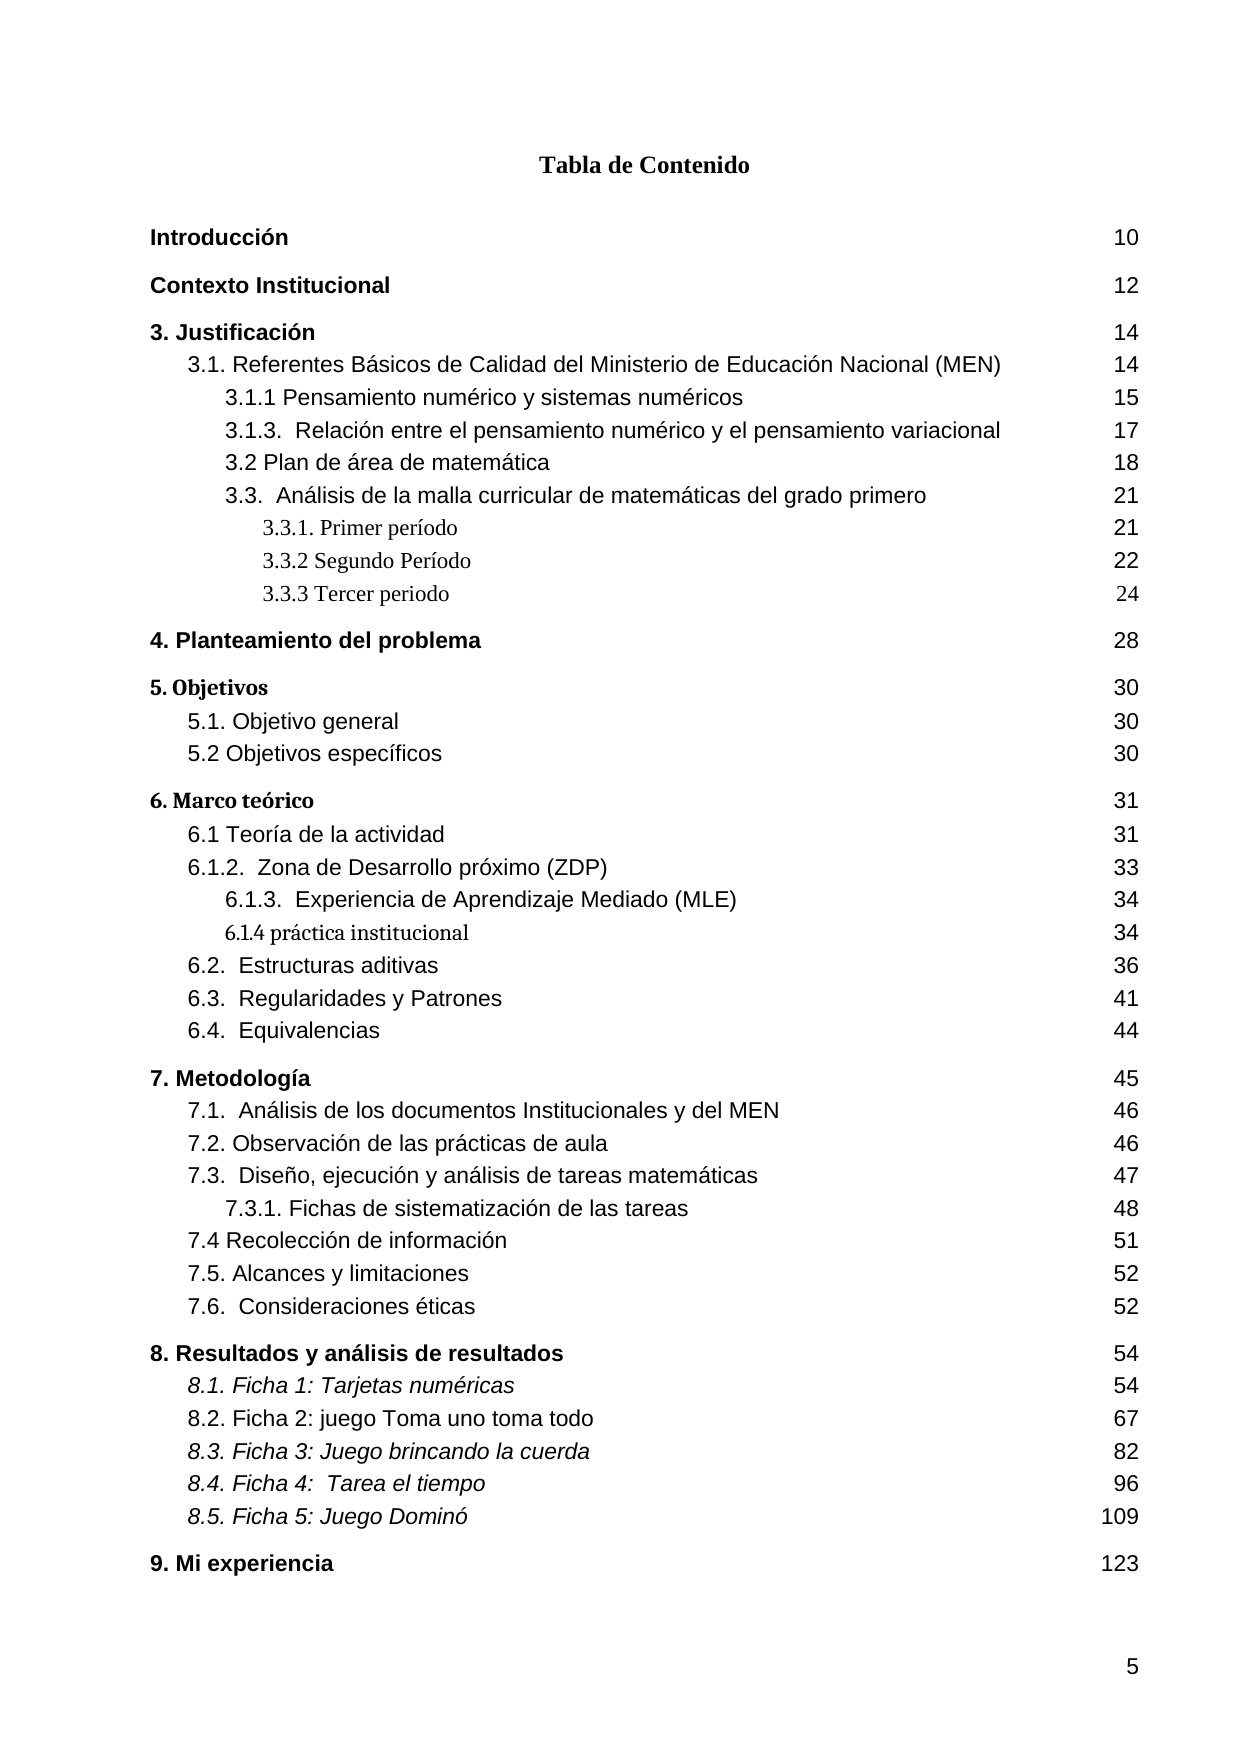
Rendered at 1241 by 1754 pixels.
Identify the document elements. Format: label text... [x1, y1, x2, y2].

text Tabla de Contenido [150, 150, 1139, 179]
